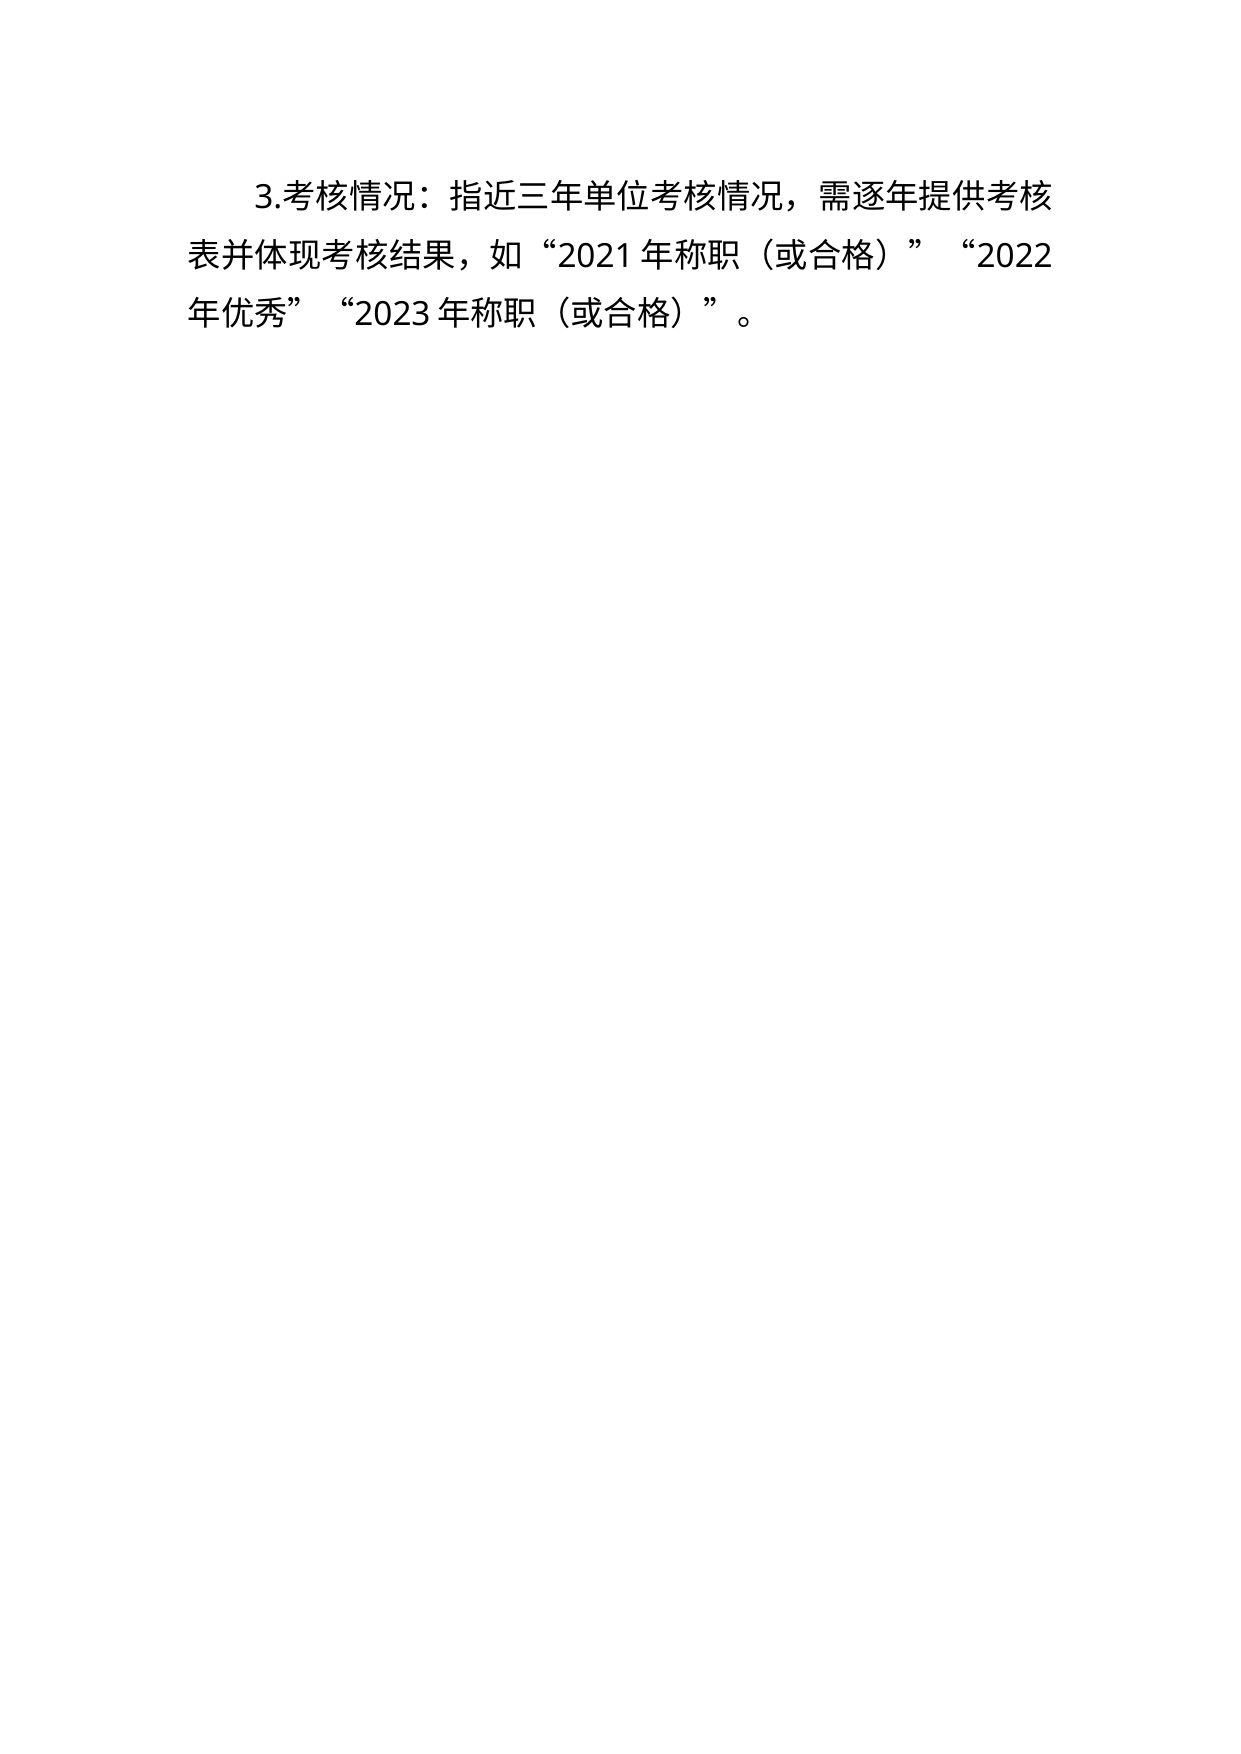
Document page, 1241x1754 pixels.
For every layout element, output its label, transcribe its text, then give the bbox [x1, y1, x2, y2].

text 3.考核情况：指近三年单位考核情况，需逐年提供考核表并体现考核结果，如“2021年称职（或合格）”“2022年优秀”“2023年称职（或合格）”。 [187, 162, 1053, 337]
